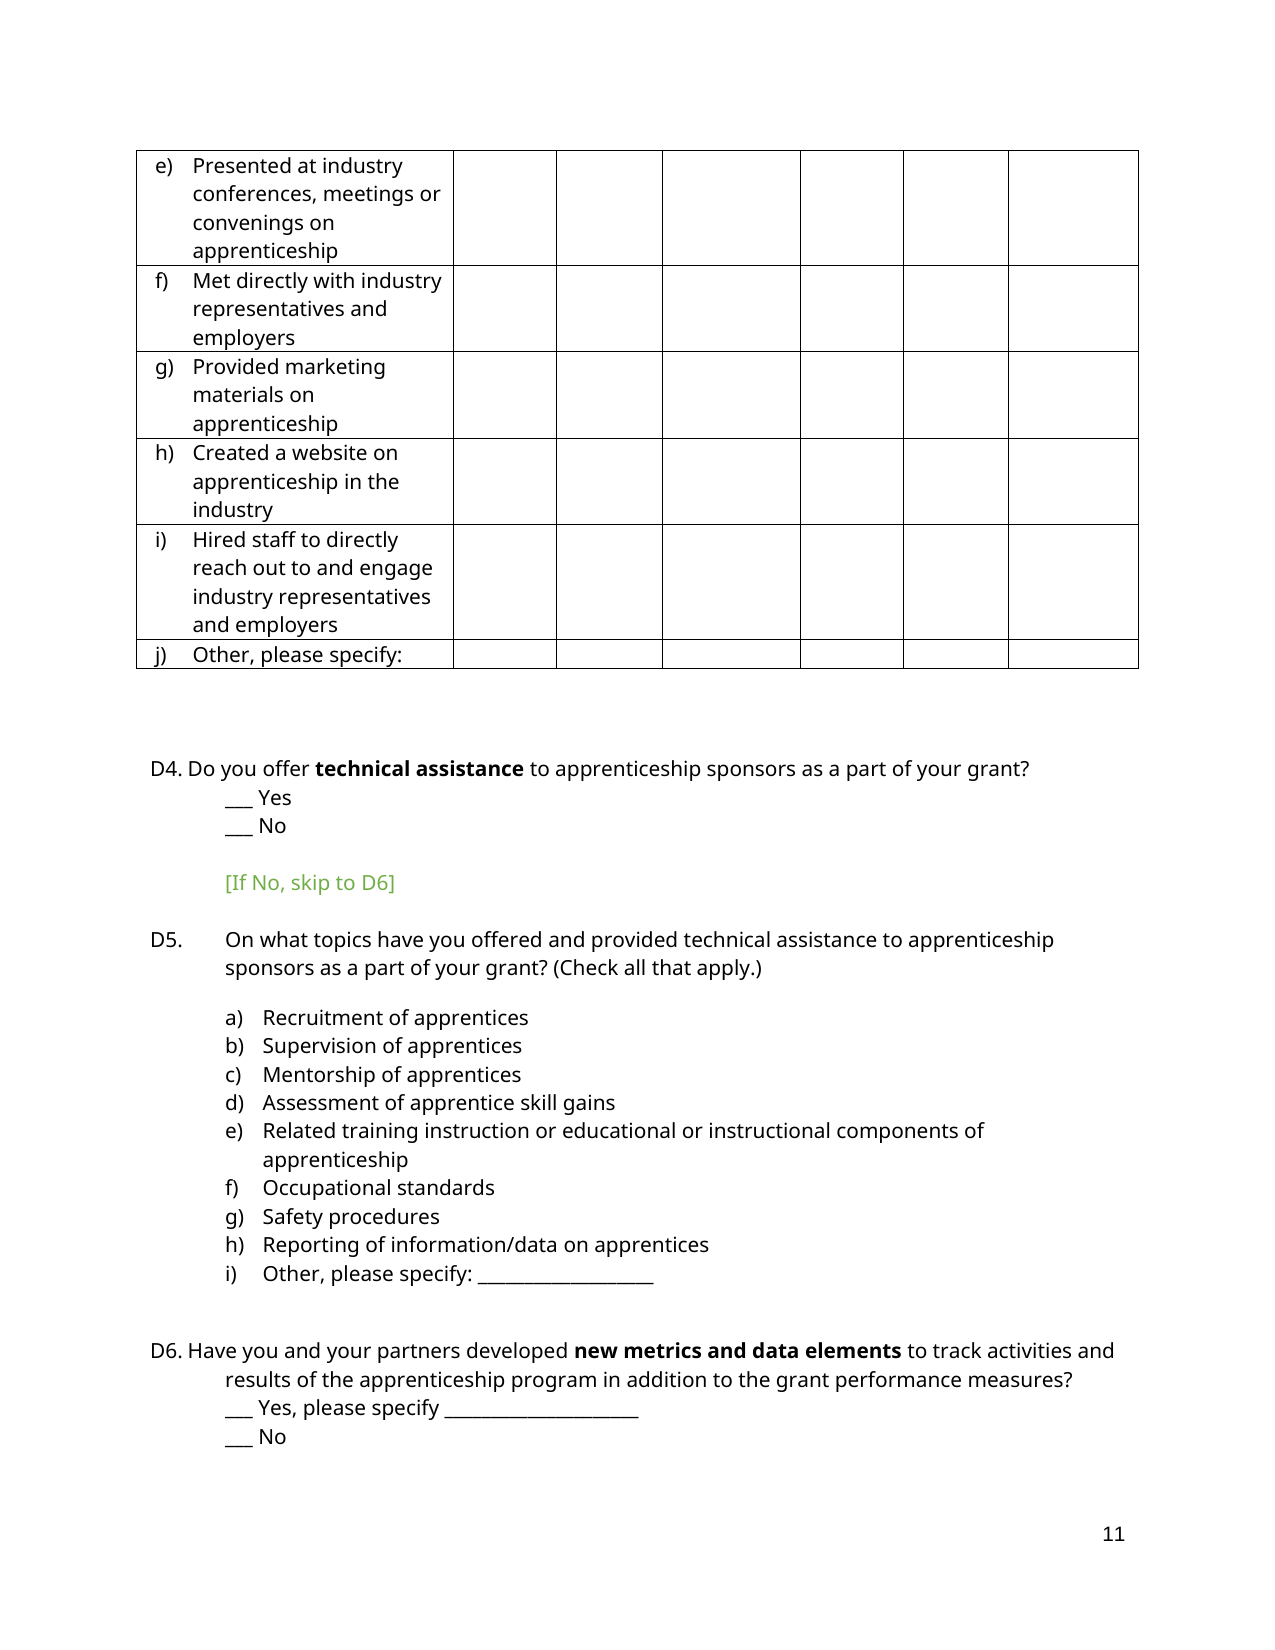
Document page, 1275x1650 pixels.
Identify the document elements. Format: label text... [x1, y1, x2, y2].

table_cell [904, 352, 1008, 437]
table_cell [1009, 439, 1138, 524]
list Related training instruction or educational or instructional components of apprenticeship [225, 1117, 1125, 1173]
table_cell [663, 266, 800, 351]
table_cell [557, 151, 662, 265]
table_cell [801, 151, 903, 265]
table_cell [557, 352, 662, 437]
table_cell [904, 151, 1008, 265]
table_cell [557, 640, 662, 668]
list Recruitment of apprentices [225, 1003, 1125, 1031]
table_cell [454, 640, 556, 668]
text D5. On what topics have you offered and provided technical assistance to apprenticeship sponsors as a part of your grant? (Check all that apply.) [150, 925, 1125, 982]
text ___ Yes [225, 783, 1125, 811]
table_cell [663, 525, 800, 639]
table_cell [801, 439, 903, 524]
table_cell Met directly with industry representatives and employers [137, 266, 453, 351]
table_cell Created a website on apprenticeship in the industry [137, 439, 453, 524]
list Reporting of information/data on apprentices [225, 1230, 1125, 1259]
table_cell [1009, 151, 1138, 265]
table_cell [557, 439, 662, 524]
table_cell [801, 525, 903, 639]
table_cell [904, 266, 1008, 351]
table_cell [904, 439, 1008, 524]
list Supervision of apprentices [225, 1031, 1125, 1060]
text [If No, skip to D6] [225, 868, 1125, 897]
table_cell [454, 266, 556, 351]
table_cell [557, 525, 662, 639]
list Safety procedures [225, 1202, 1125, 1230]
table_cell [904, 525, 1008, 639]
table_cell [557, 266, 662, 351]
text ___ No [225, 811, 1125, 840]
text ___ No [225, 1422, 1125, 1450]
text D4. Do you offer technical assistance to apprenticeship sponsors as a part of your grant? [150, 754, 1125, 783]
text D6. Have you and your partners developed new metrics and data elements to track activities and results of the apprenticeship program in addition to the grant performance measures? [150, 1336, 1125, 1393]
table_cell Presented at industry conferences, meetings or convenings on apprenticeship [137, 151, 453, 265]
table_cell [1009, 640, 1138, 668]
table_cell Hired staff to directly reach out to and engage industry representatives and employers [137, 525, 453, 639]
table_cell [663, 640, 800, 668]
table_cell [454, 525, 556, 639]
list Other, please specify: ___________________ [225, 1259, 1125, 1287]
table_cell [454, 151, 556, 265]
table_cell [1009, 266, 1138, 351]
table_cell Provided marketing materials on apprenticeship [137, 352, 453, 437]
list Mentorship of apprentices [225, 1060, 1125, 1088]
table_cell [454, 439, 556, 524]
table_cell [801, 266, 903, 351]
table_cell [904, 640, 1008, 668]
table_cell [1009, 352, 1138, 437]
table_cell Other, please specify: [137, 640, 453, 668]
table_cell [801, 352, 903, 437]
table_cell [1009, 525, 1138, 639]
list Assessment of apprentice skill gains [225, 1088, 1125, 1117]
table_cell [663, 151, 800, 265]
table_cell [454, 352, 556, 437]
table_cell [663, 439, 800, 524]
list Occupational standards [225, 1173, 1125, 1202]
table_cell [663, 352, 800, 437]
table_cell [801, 640, 903, 668]
text ___ Yes, please specify _____________________ [225, 1393, 1125, 1422]
